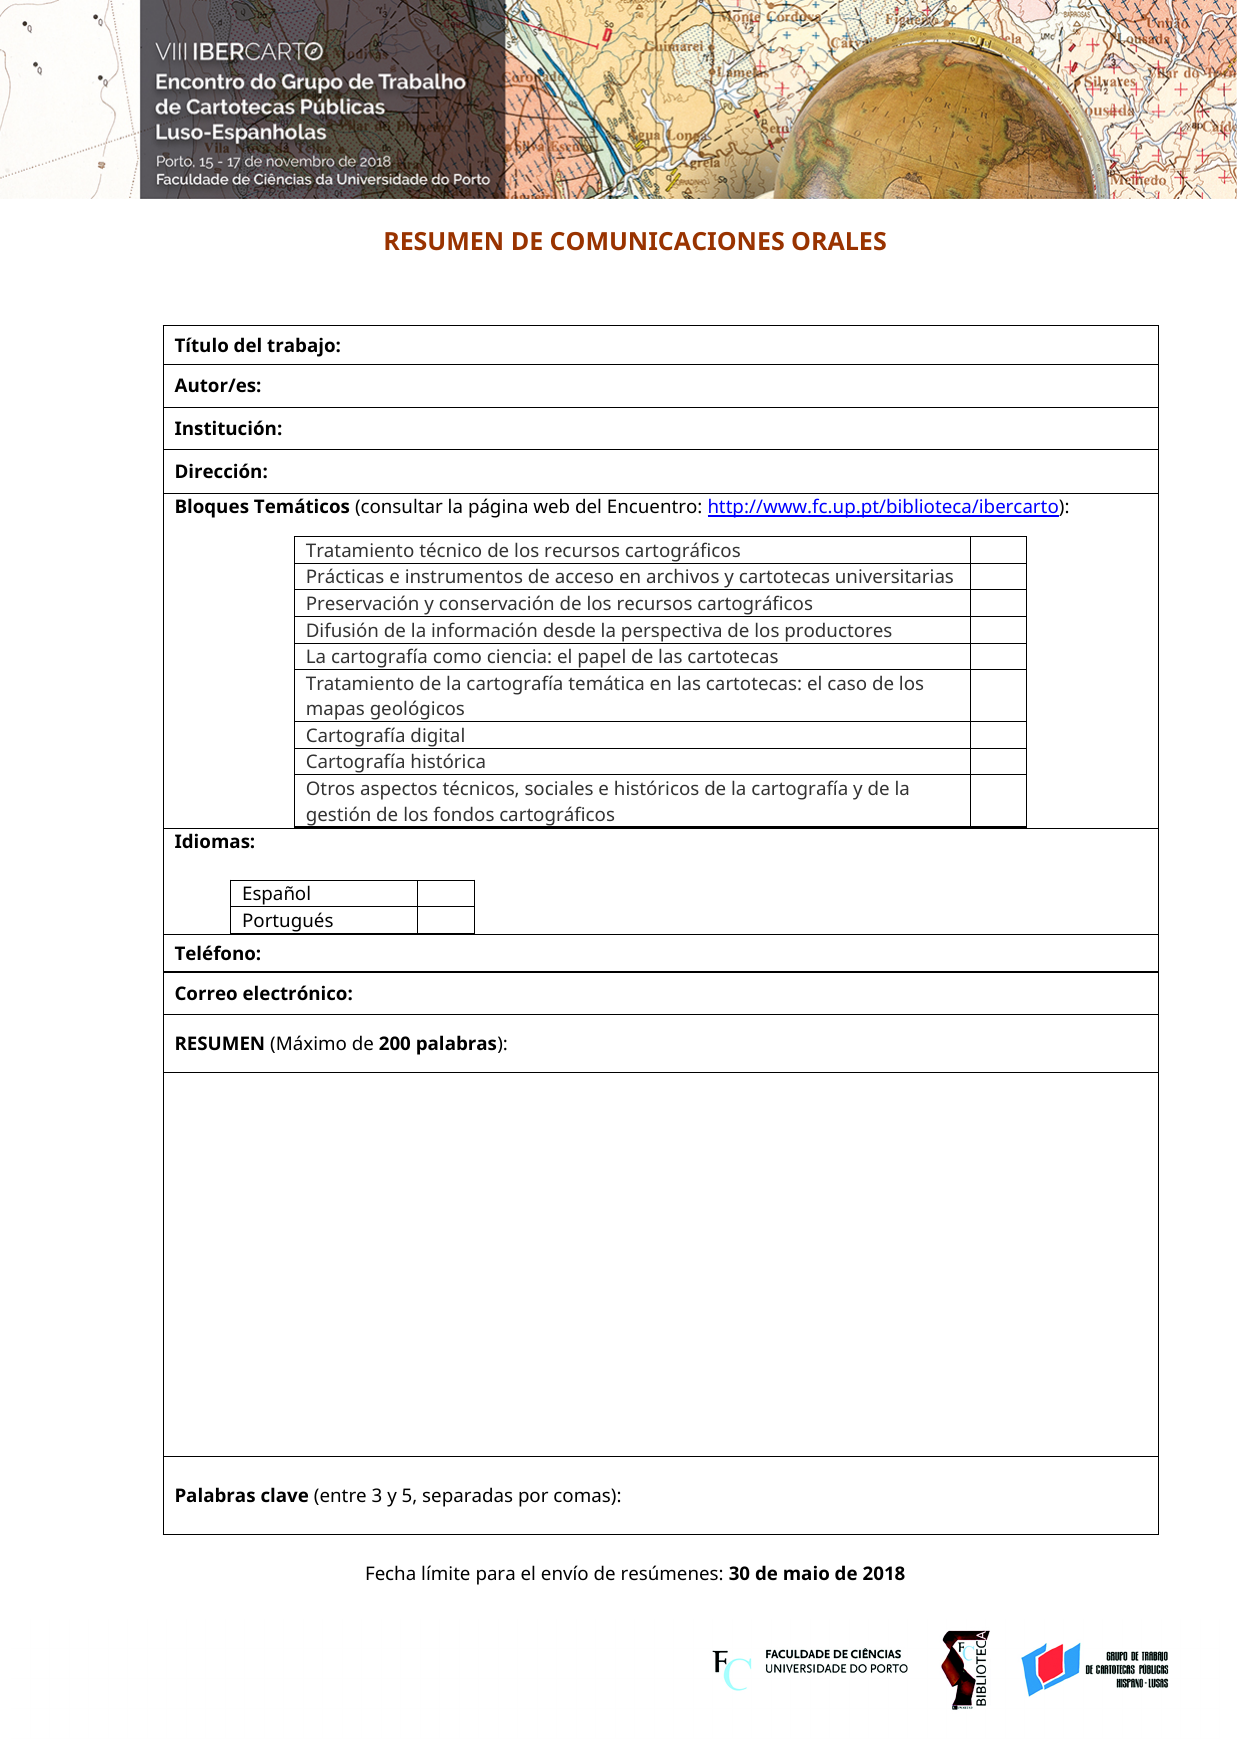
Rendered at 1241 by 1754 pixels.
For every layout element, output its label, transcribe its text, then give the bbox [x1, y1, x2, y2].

table_cell [164, 1073, 1158, 1456]
table_cell Idiomas: [164, 829, 1158, 934]
text RESUMEN DE COMUNICACIONES ORALES [162, 148, 1107, 257]
table_cell Correo electrónico: [164, 973, 1158, 1014]
table_cell Institución: [164, 408, 1158, 449]
table_cell Palabras clave (entre 3 y 5, separadas por comas): [164, 1457, 1158, 1533]
table_cell Dirección: [164, 450, 1158, 493]
picture [0, 0, 1237, 199]
picture [11, 1619, 1220, 1739]
table_cell RESUMEN (Máximo de 200 palabras): [164, 1015, 1158, 1072]
table_cell Autor/es: [164, 365, 1158, 407]
text Fecha límite para el envío de resúmenes: 30 de maio de 2018 [162, 1560, 1107, 1586]
table_cell Teléfono: [164, 935, 1158, 971]
table_cell Bloques Temáticos (consultar la página web del Encuentro: http://www.fc.up.pt/biblioteca/ibercarto): [164, 494, 1158, 827]
table_header Título del trabajo: [164, 326, 1158, 363]
